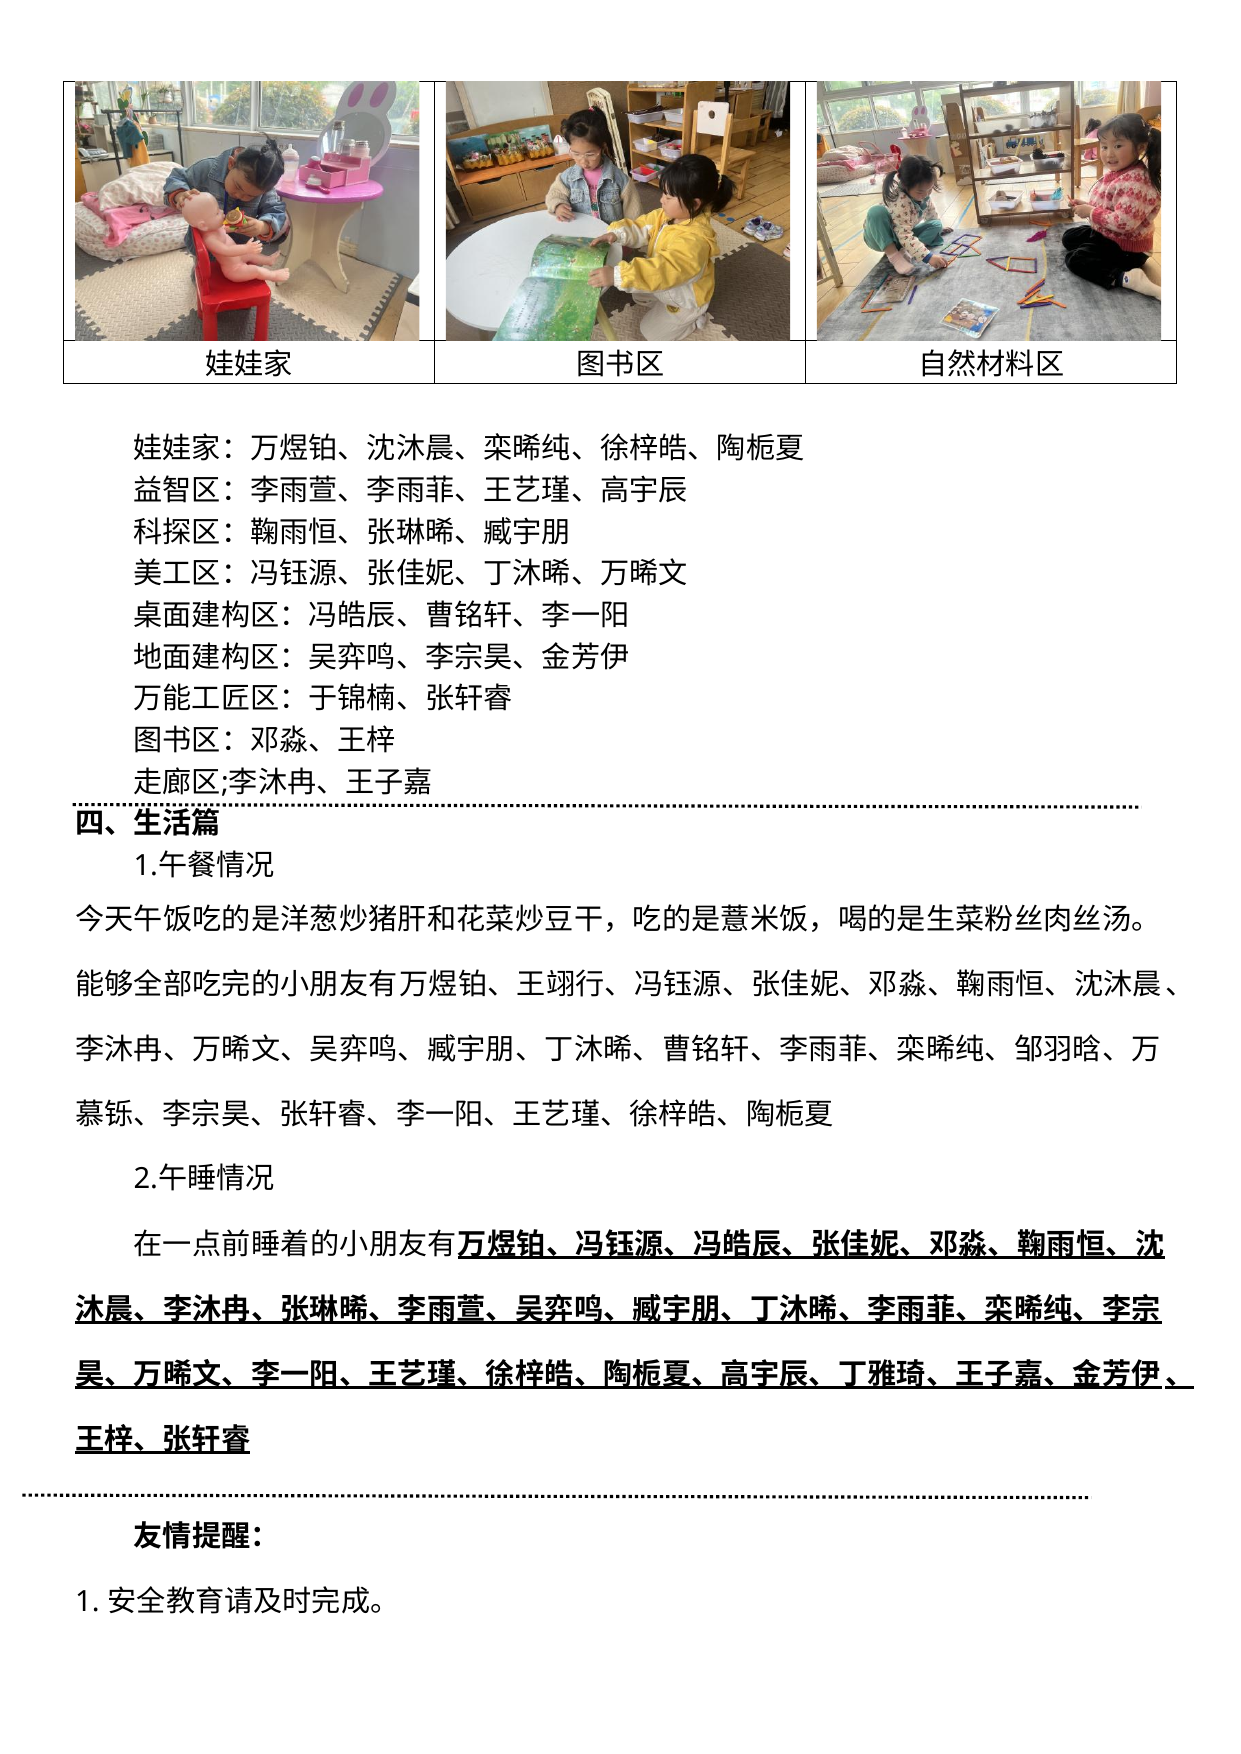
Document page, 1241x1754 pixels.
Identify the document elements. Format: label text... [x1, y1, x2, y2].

list 娃娃家：万煜铂、沈沐晨、栾晞纯、徐梓皓、陶栀夏 [75, 426, 1165, 467]
picture [75, 81, 420, 341]
table_cell [64, 82, 75, 340]
text 在一点前睡着的小朋友有万煜铂、冯钰源、冯皓辰、张佳妮、邓淼、鞠雨恒、沈沐晨、李沐冉、张琳晞、李雨萱、吴弈鸣、臧宇朋、丁沐晞、李雨菲、栾晞纯、李宗昊、万晞文、李一阳、王艺瑾、徐梓皓、陶栀夏、高宇辰、丁雅琦、王子嘉、金芳伊、王梓、张轩睿 [75, 1209, 1165, 1469]
text 友情提醒： [75, 1501, 1165, 1566]
picture [816, 81, 1162, 341]
list 地面建构区：吴弈鸣、李宗昊、金芳伊 [75, 634, 1165, 676]
list 桌面建构区：冯皓辰、曹铭轩、李一阳 [75, 592, 1165, 634]
text 今天午饭吃的是洋葱炒猪肝和花菜炒豆干，吃的是薏米饭，喝的是生菜粉丝肉丝汤。能够全部吃完的小朋友有万煜铂、王翊行、冯钰源、张佳妮、邓淼、鞠雨恒、沈沐晨、李沐冉、万晞文、吴弈鸣、臧宇朋、丁沐晞、曹铭轩、李雨菲、栾晞纯、邹羽晗、万慕铄、李宗昊、张轩睿、李一阳、王艺瑾、徐梓皓、陶栀夏 [75, 884, 1165, 1144]
list 安全教育请及时完成。 [75, 1566, 1165, 1631]
table_cell 图书区 [435, 341, 805, 383]
list 美工区：冯钰源、张佳妮、丁沐晞、万晞文 [75, 551, 1165, 592]
table_cell 娃娃家 [64, 341, 434, 383]
list 科探区：鞠雨恒、张琳晞、臧宇朋 [75, 509, 1165, 551]
list 2.午睡情况 [75, 1144, 1165, 1209]
table_cell [806, 82, 816, 340]
table_cell [435, 82, 445, 340]
list 益智区：李雨萱、李雨菲、王艺瑾、高宇辰 [75, 467, 1165, 509]
list 走廊区;李沐冉、王子嘉 [75, 759, 1165, 801]
list 1.午餐情况 [75, 842, 1165, 884]
list 四、生活篇 [75, 801, 1165, 842]
table_cell [791, 82, 805, 340]
table_cell 自然材料区 [806, 341, 1176, 383]
table_cell [1162, 82, 1176, 340]
list 图书区：邓淼、王梓 [75, 717, 1165, 759]
picture [445, 81, 791, 341]
list 万能工匠区：于锦楠、张轩睿 [75, 676, 1165, 717]
table_cell [420, 82, 434, 340]
